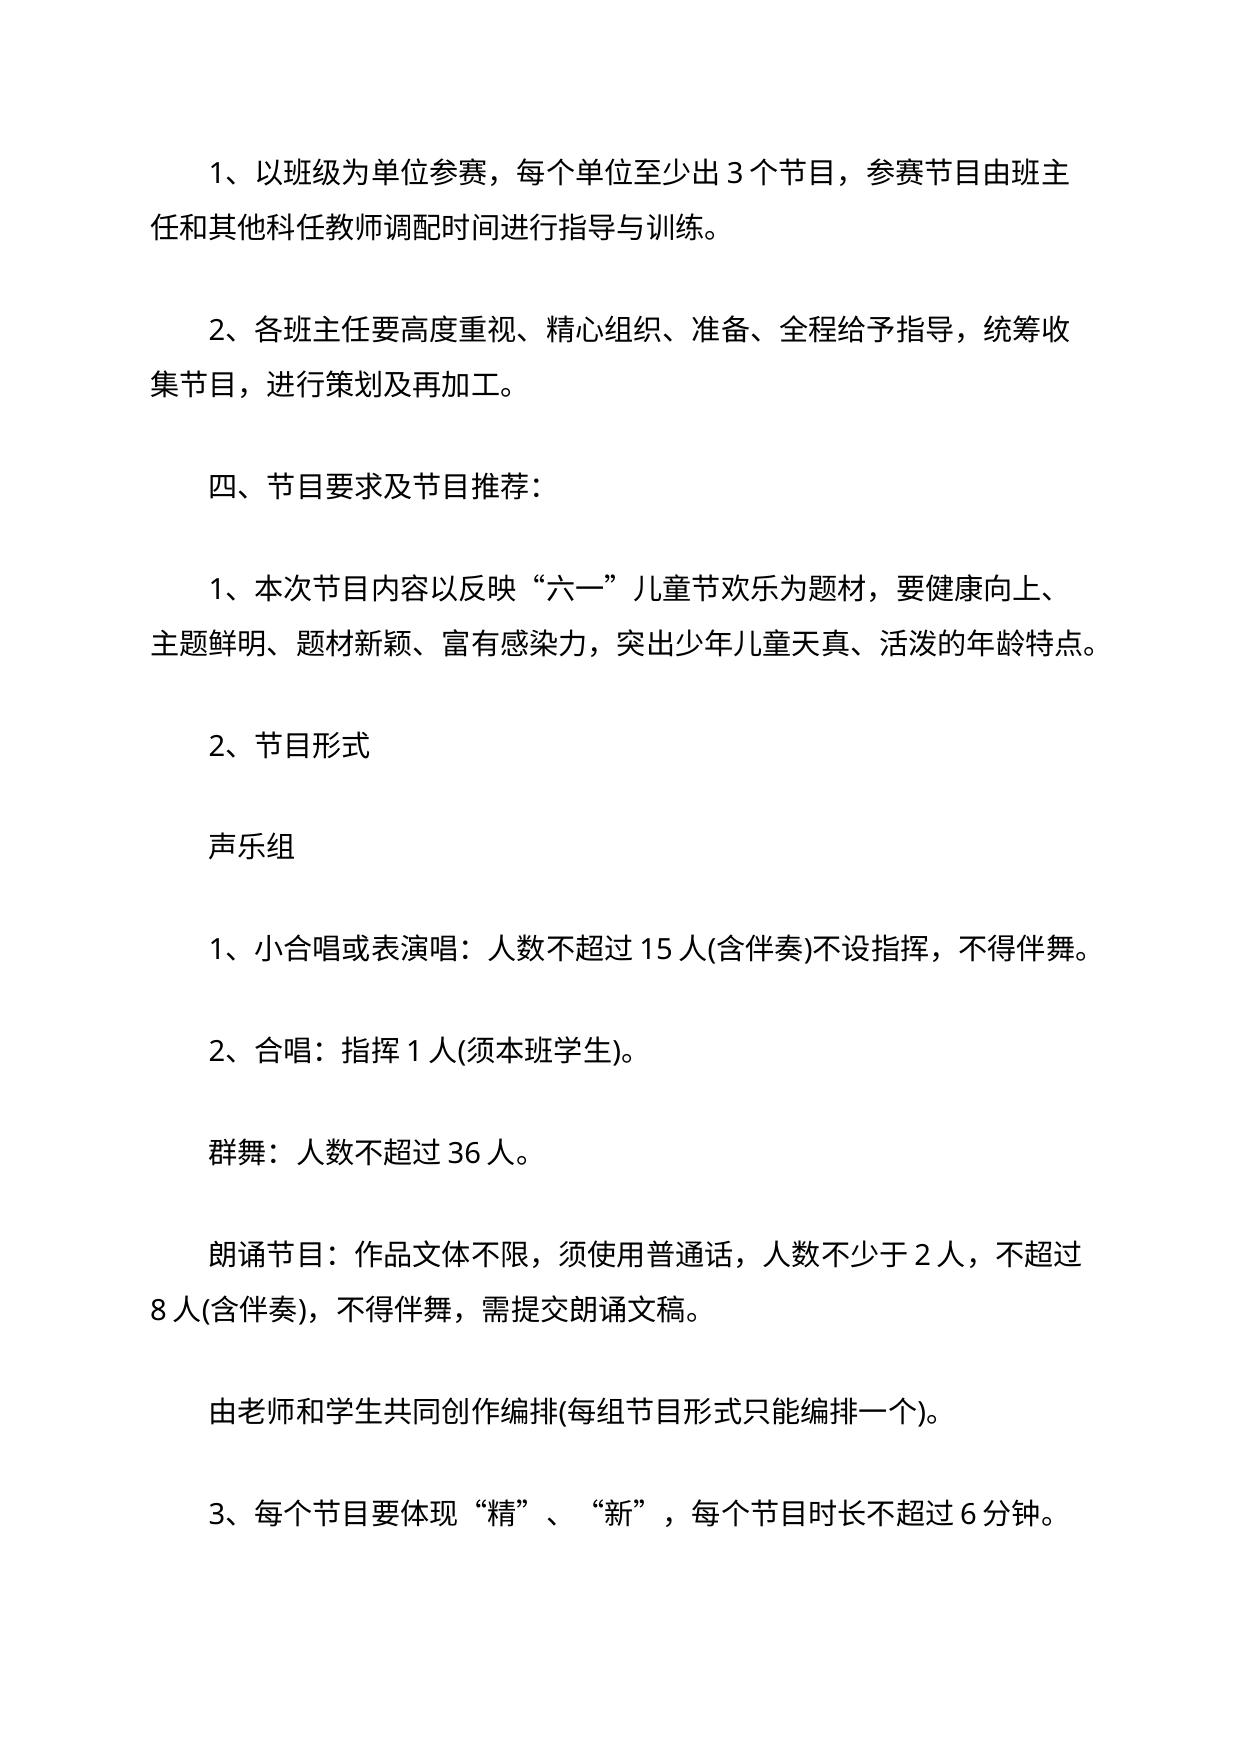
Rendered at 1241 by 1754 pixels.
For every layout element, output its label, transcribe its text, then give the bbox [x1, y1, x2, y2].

text 声乐组 [150, 824, 1090, 866]
text 1、本次节目内容以反映“六一”儿童节欢乐为题材，要健康向上、主题鲜明、题材新颖、富有感染力，突出少年儿童天真、活泼的年龄特点。 [150, 565, 1090, 663]
text 2、节目形式 [150, 722, 1090, 764]
text 由老师和学生共同创作编排(每组节目形式只能编排一个)。 [150, 1389, 1090, 1431]
text 2、各班主任要高度重视、精心组织、准备、全程给予指导，统筹收集节目，进行策划及再加工。 [150, 307, 1090, 404]
text 1、以班级为单位参赛，每个单位至少出3个节目，参赛节目由班主任和其他科任教师调配时间进行指导与训练。 [150, 150, 1090, 247]
text 3、每个节目要体现“精”、“新”，每个节目时长不超过6分钟。 [150, 1491, 1090, 1533]
text 群舞：人数不超过36人。 [150, 1130, 1090, 1172]
text 2、合唱：指挥1人(须本班学生)。 [150, 1028, 1090, 1070]
text 1、小合唱或表演唱：人数不超过15人(含伴奏)不设指挥，不得伴舞。 [150, 926, 1090, 968]
text 四、节目要求及节目推荐： [150, 463, 1090, 506]
text 朗诵节目：作品文体不限，须使用普通话，人数不少于2人，不超过8人(含伴奏)，不得伴舞，需提交朗诵文稿。 [150, 1232, 1090, 1329]
